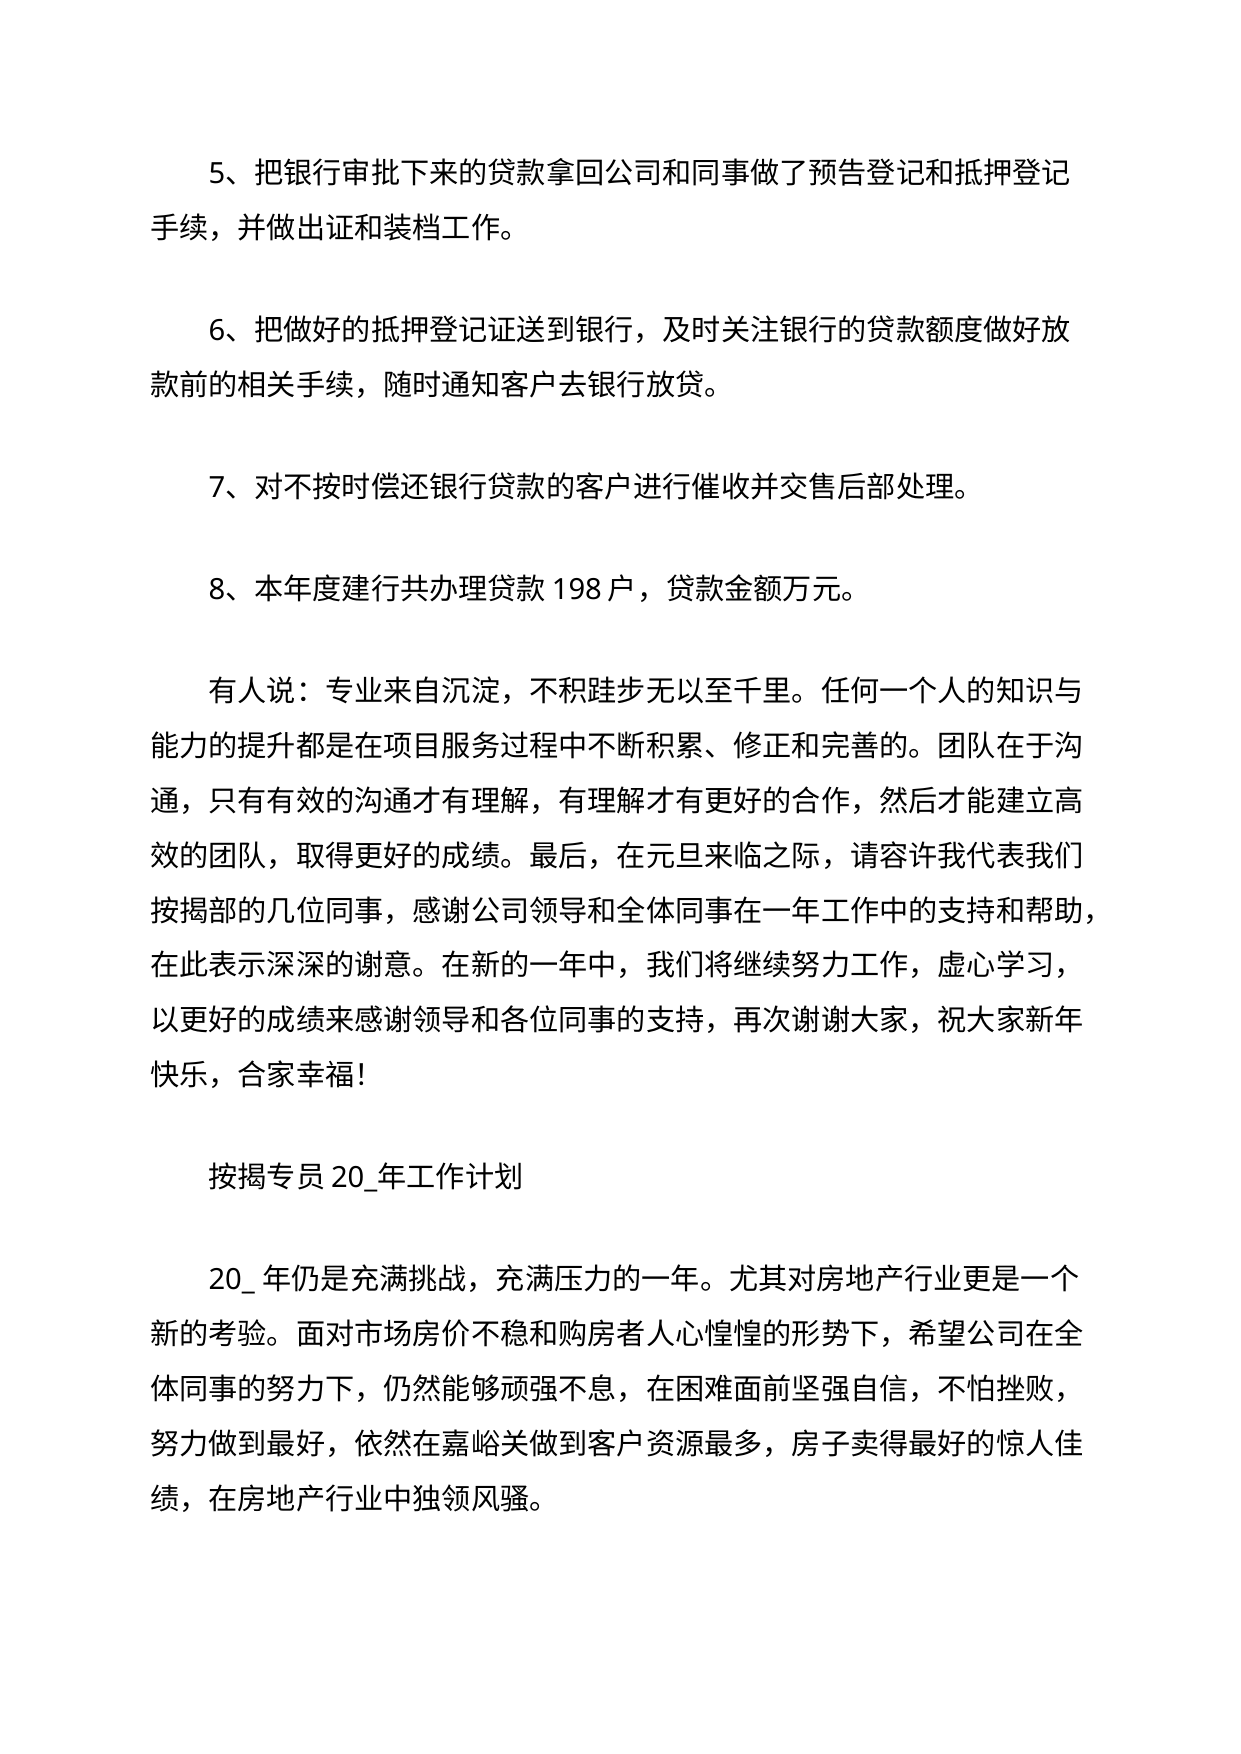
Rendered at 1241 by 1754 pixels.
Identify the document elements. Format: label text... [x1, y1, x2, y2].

text 8、本年度建行共办理贷款198户，贷款金额万元。 [150, 566, 1090, 608]
text 有人说：专业来自沉淀，不积跬步无以至千里。任何一个人的知识与能力的提升都是在项目服务过程中不断积累、修正和完善的。团队在于沟通，只有有效的沟通才有理解，有理解才有更好的合作，然后才能建立高效的团队，取得更好的成绩。最后，在元旦来临之际，请容许我代表我们按揭部的几位同事，感谢公司领导和全体同事在一年工作中的支持和帮助，在此表示深深的谢意。在新的一年中，我们将继续努力工作，虚心学习，以更好的成绩来感谢领导和各位同事的支持，再次谢谢大家，祝大家新年快乐，合家幸福！ [150, 667, 1090, 1094]
text 5、把银行审批下来的贷款拿回公司和同事做了预告登记和抵押登记手续，并做出证和装档工作。 [150, 150, 1090, 247]
text 按揭专员20_年工作计划 [150, 1153, 1090, 1196]
text 7、对不按时偿还银行贷款的客户进行催收并交售后部处理。 [150, 463, 1090, 506]
text 6、把做好的抵押登记证送到银行，及时关注银行的贷款额度做好放款前的相关手续，随时通知客户去银行放贷。 [150, 307, 1090, 404]
text 20_ 年仍是充满挑战，充满压力的一年。尤其对房地产行业更是一个新的考验。面对市场房价不稳和购房者人心惶惶的形势下，希望公司在全体同事的努力下，仍然能够顽强不息，在困难面前坚强自信，不怕挫败，努力做到最好，依然在嘉峪关做到客户资源最多，房子卖得最好的惊人佳绩，在房地产行业中独领风骚。 [150, 1256, 1090, 1517]
